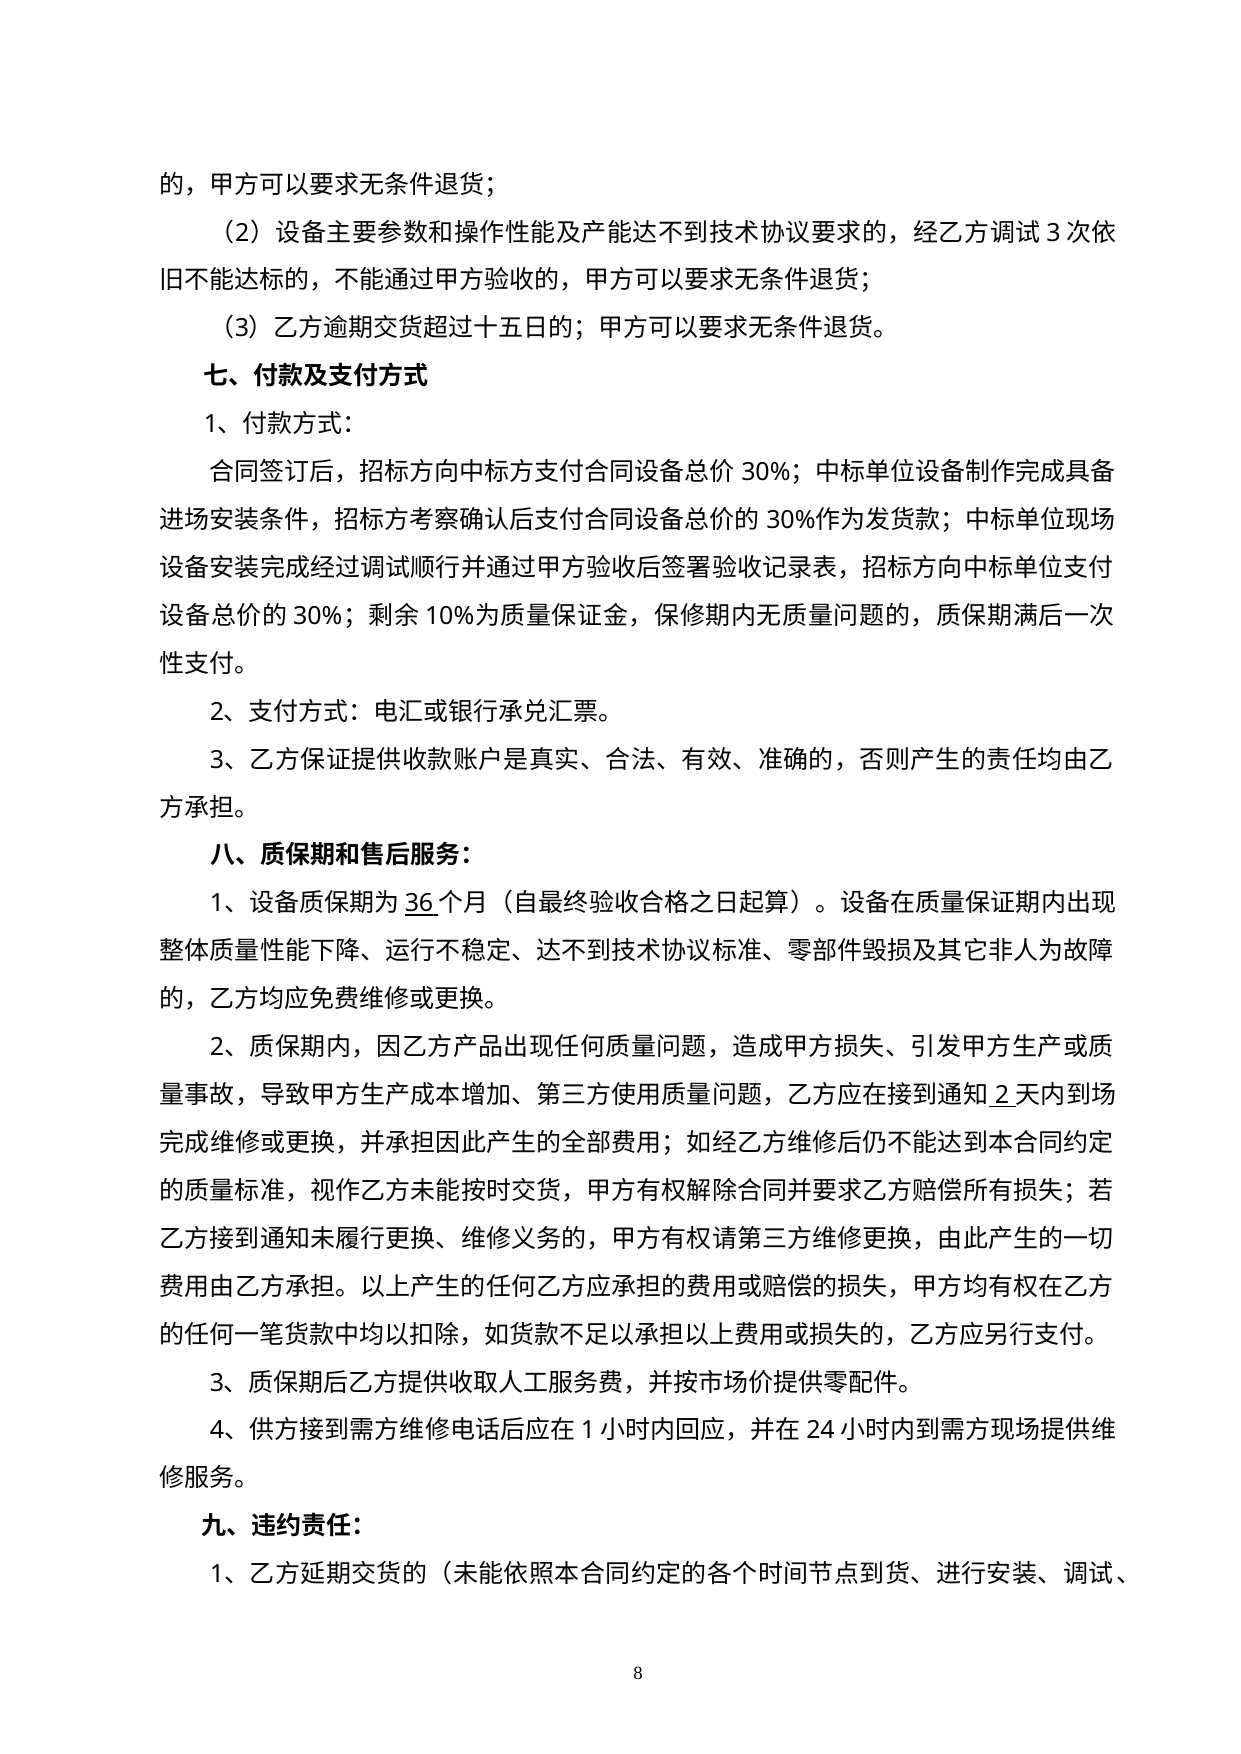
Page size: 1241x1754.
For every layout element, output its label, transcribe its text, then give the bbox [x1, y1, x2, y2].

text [159, 1544, 1116, 1592]
text 八、质保期和售后服务： [159, 826, 1116, 873]
text 4、供方接到需方维修电话后应在1小时内回应，并在24小时内到需方现场提供维修服务。 [159, 1401, 1116, 1496]
text 九、违约责任： [159, 1496, 1116, 1544]
text 3、乙方保证提供收款账户是真实、合法、有效、准确的，否则产生的责任均由乙方承担。 [159, 730, 1116, 826]
text 2、支付方式：电汇或银行承兑汇票。 [159, 682, 1116, 730]
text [159, 155, 1116, 203]
text （3）乙方逾期交货超过十五日的；甲方可以要求无条件退货。 [159, 298, 1116, 346]
text 七、付款及支付方式 [159, 346, 1116, 394]
text 1、付款方式： [159, 394, 1116, 442]
text 3、质保期后乙方提供收取人工服务费，并按市场价提供零配件。 [159, 1353, 1116, 1401]
text 合同签订后，招标方向中标方支付合同设备总价30%；中标单位设备制作完成具备进场安装条件，招标方考察确认后支付合同设备总价的30%作为发货款；中标单位现场设备安装完成经过调试顺行并通过甲方验收后签署验收记录表，招标方向中标单位支付设备总价的30%；剩余10%为质量保证金，保修期内无质量问题的，质保期满后一次性支付。 [159, 442, 1116, 682]
text （2）设备主要参数和操作性能及产能达不到技术协议要求的，经乙方调试3次依旧不能达标的，不能通过甲方验收的，甲方可以要求无条件退货； [159, 203, 1116, 298]
text 1、设备质保期为36个月（自最终验收合格之日起算）。设备在质量保证期内出现整体质量性能下降、运行不稳定、达不到技术协议标准、零部件毁损及其它非人为故障的，乙方均应免费维修或更换。 [159, 873, 1116, 1017]
text 2、质保期内，因乙方产品出现任何质量问题，造成甲方损失、引发甲方生产或质量事故，导致甲方生产成本增加、第三方使用质量问题，乙方应在接到通知 2 天内到场完成维修或更换，并承担因此产生的全部费用；如经乙方维修后仍不能达到本合同约定的质量标准，视作乙方未能按时交货，甲方有权解除合同并要求乙方赔偿所有损失；若乙方接到通知未履行更换、维修义务的，甲方有权请第三方维修更换，由此产生的一切费用由乙方承担。以上产生的任何乙方应承担的费用或赔偿的损失，甲方均有权在乙方的任何一笔货款中均以扣除，如货款不足以承担以上费用或损失的，乙方应另行支付。 [159, 1017, 1116, 1353]
